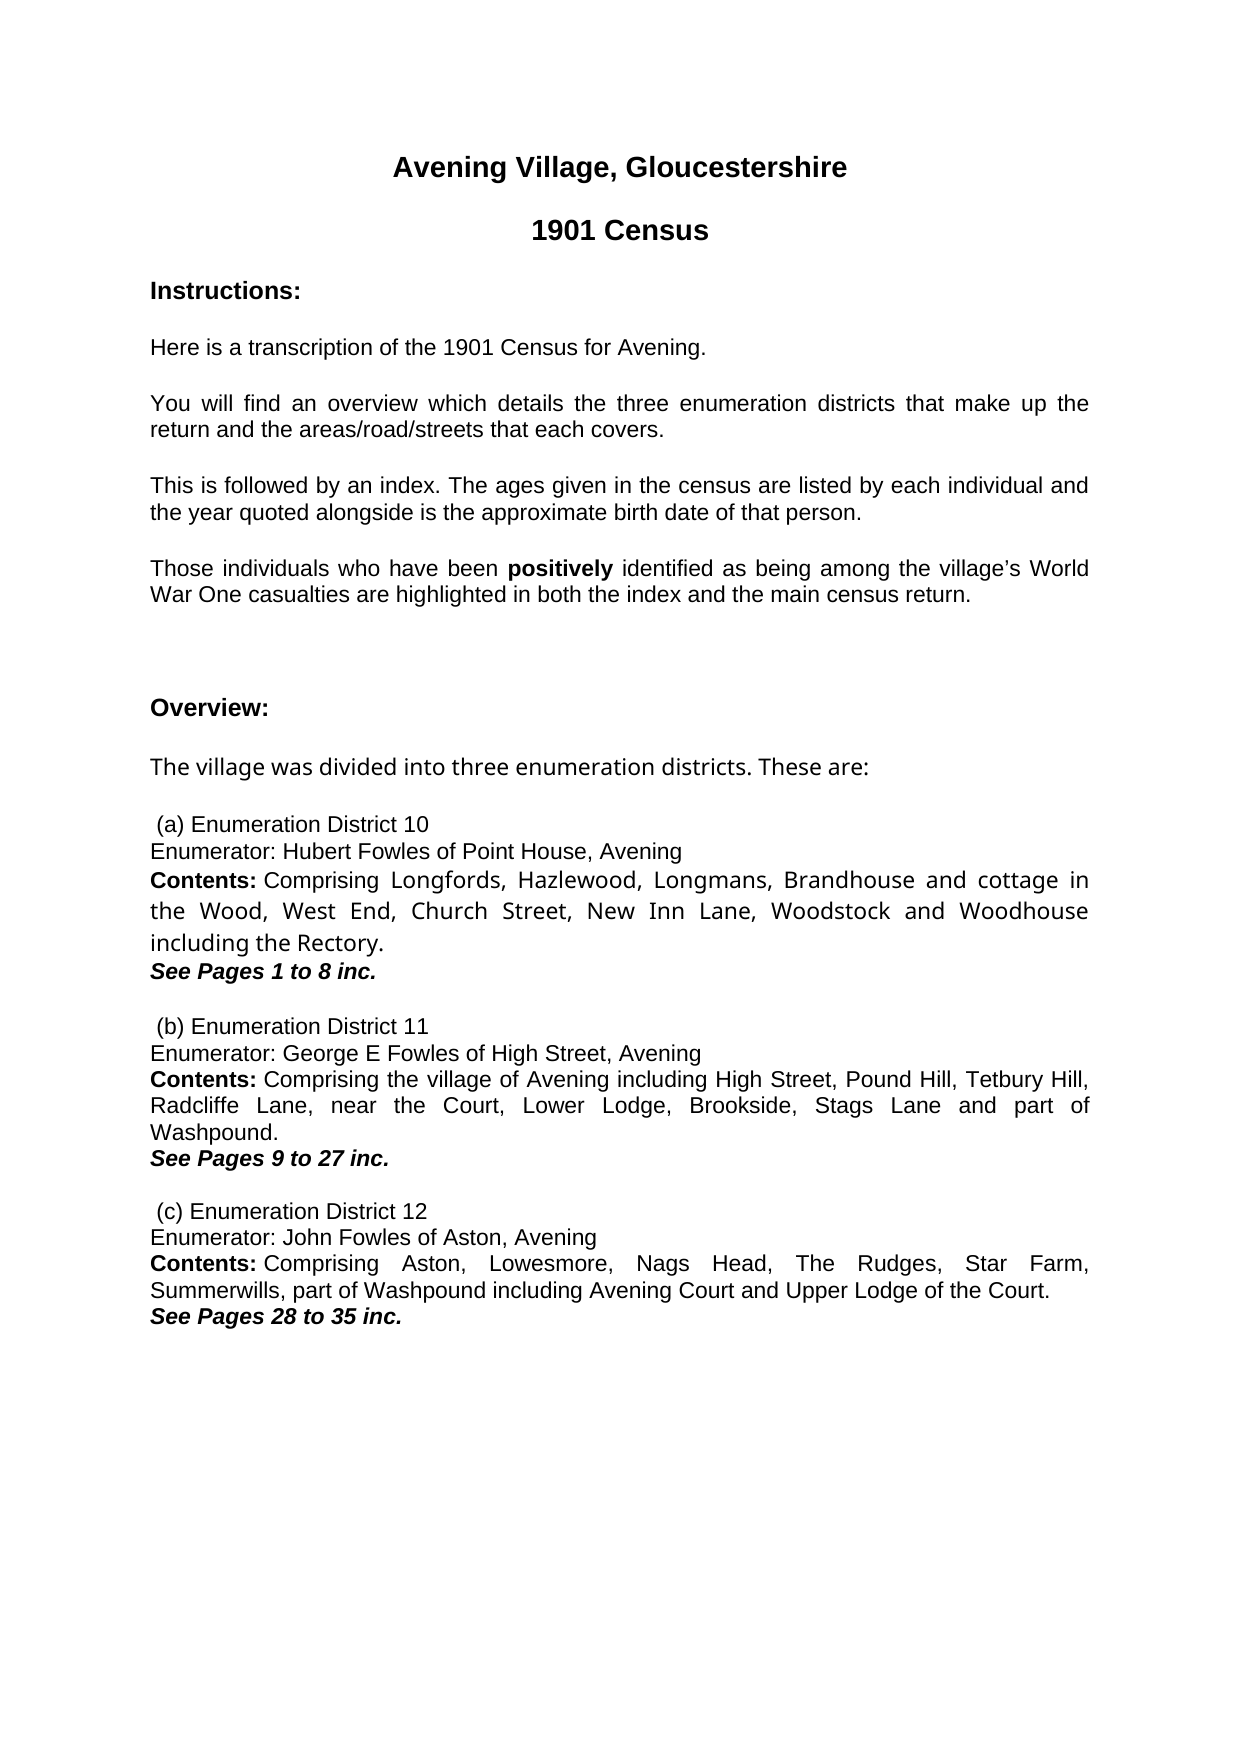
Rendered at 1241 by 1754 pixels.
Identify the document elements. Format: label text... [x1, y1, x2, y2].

text You will find an overview which details the three enumeration districts that make up the return and the areas/road/streets that each covers. [150, 390, 1090, 443]
text (b) Enumeration District 11 [150, 1013, 1090, 1039]
text Enumerator: John Fowles of Aston, Avening [150, 1224, 1090, 1250]
text The village was divided into three enumeration districts. These are: [150, 751, 1090, 782]
text Instructions: [150, 276, 1090, 305]
text Overview: [150, 693, 1090, 721]
text Enumerator: Hubert Fowles of Point House, Avening [150, 838, 1090, 864]
text Contents: Comprising Aston, Lowesmore, Nags Head, The Rudges, Star Farm, Summerwills, part of Washpound including Avening Court and Upper Lodge of the Court. [150, 1250, 1090, 1303]
text Enumerator: George E Fowles of High Street, Avening [150, 1039, 1090, 1066]
text Contents: Comprising Longfords, Hazlewood, Longmans, Brandhouse and cottage in the Wood, West End, Church Street, New Inn Lane, Woodstock and Woodhouse including the Rectory. [150, 864, 1090, 958]
text This is followed by an index. The ages given in the census are listed by each individual and the year quoted alongside is the approximate birth date of that person. [150, 472, 1090, 525]
text Contents: Comprising the village of Avening including High Street, Pound Hill, Tetbury Hill, Radcliffe Lane, near the Court, Lower Lodge, Brookside, Stags Lane and part of Washpound. [150, 1066, 1090, 1145]
text See Pages 9 to 27 inc. [150, 1145, 1090, 1171]
text Avening Village, Gloucestershire [150, 150, 1090, 183]
text (c) Enumeration District 12 [150, 1198, 1090, 1224]
text (a) Enumeration District 10 [150, 811, 1090, 838]
text See Pages 28 to 35 inc. [150, 1303, 1090, 1329]
text 1901 Census [150, 213, 1090, 247]
text See Pages 1 to 8 inc. [150, 958, 1090, 984]
text Here is a transcription of the 1901 Census for Avening. [150, 334, 1090, 361]
text Those individuals who have been positively identified as being among the village’s World War One casualties are highlighted in both the index and the main census return. [150, 554, 1090, 607]
